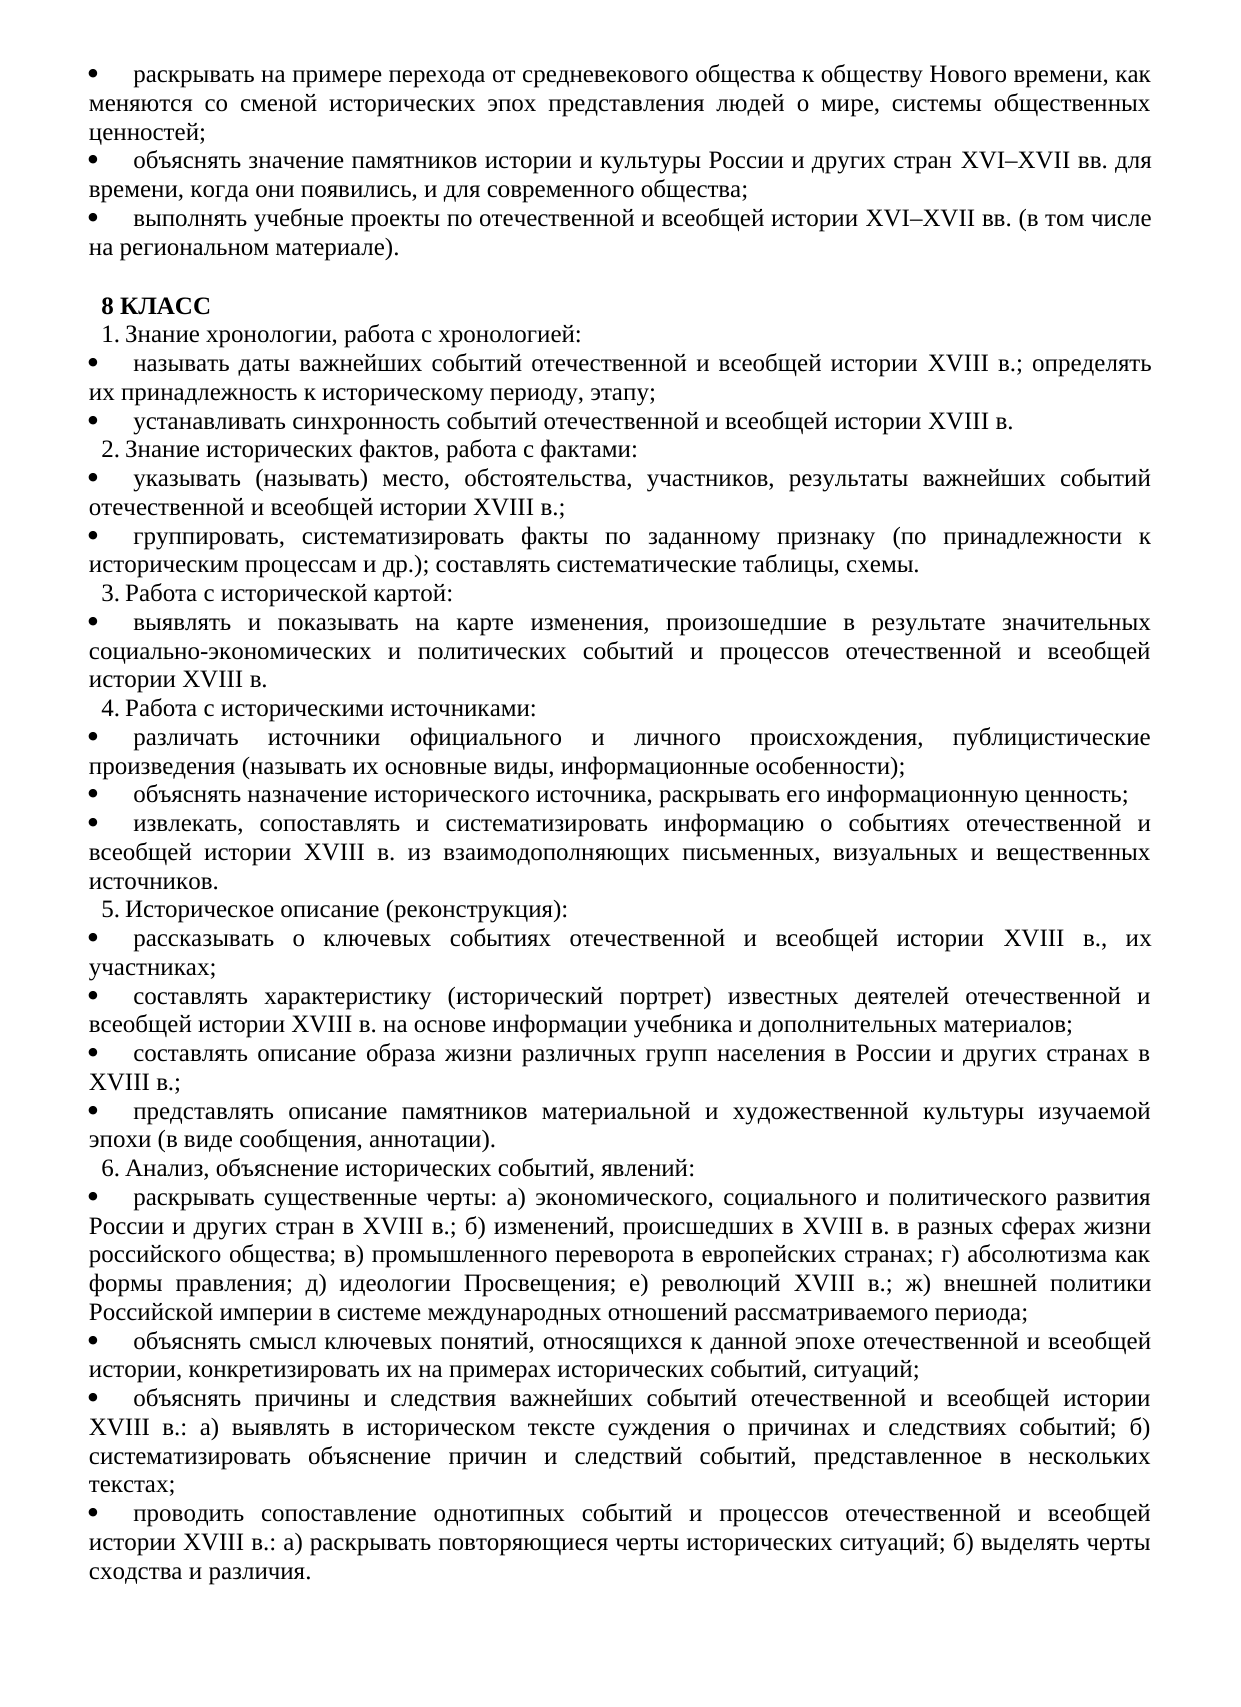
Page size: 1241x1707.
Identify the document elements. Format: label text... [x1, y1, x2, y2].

list объяснять назначение исторического источника, раскрывать его информационную ценность; [89, 779, 1152, 808]
list объяснять значение памятников истории и культуры России и других стран XVI–XVII вв. для времени, когда они появились, и для современного общества; [89, 145, 1152, 203]
text 8 КЛАСС [101, 291, 1152, 319]
list объяснять причины и следствия важнейших событий отечественной и всеобщей истории XVIII в.: а) выявлять в историческом тексте суждения о причинах и следствиях событий; б) систематизировать объяснение причин и следствий событий, представленное в нескольких текстах; [89, 1383, 1152, 1498]
list группировать, систематизировать факты по заданному признаку (по принадлежности к историческим процессам и др.); составлять систематические таблицы, схемы. [89, 521, 1152, 578]
text 3. Работа с исторической картой: [101, 578, 1152, 607]
list раскрывать на примере перехода от средневекового общества к обществу Нового времени, как меняются со сменой исторических эпох представления людей о мире, системы общественных ценностей; [89, 59, 1152, 145]
list устанавливать синхронность событий отечественной и всеобщей истории XVIII в. [89, 406, 1152, 434]
list раскрывать существенные черты: а) экономического, социального и политического развития России и других стран в XVIII в.; б) изменений, происшедших в XVIII в. в разных сферах жизни российского общества; в) промышленного переворота в европейских странах; г) абсолютизма как формы правления; д) идеологии Просвещения; е) революций XVIII в.; ж) внешней политики Российской империи в системе международных отношений рассматриваемого периода; [89, 1182, 1152, 1326]
list выполнять учебные проекты по отечественной и всеобщей истории XVI–XVII вв. (в том числе на региональном материале). [89, 203, 1152, 260]
text 6. Анализ, объяснение исторических событий, явлений: [101, 1153, 1152, 1182]
list указывать (называть) место, обстоятельства, участников, результаты важнейших событий отечественной и всеобщей истории XVIII в.; [89, 463, 1152, 521]
text 5. Историческое описание (реконструкция): [101, 894, 1152, 923]
list проводить сопоставление однотипных событий и процессов отечественной и всеобщей истории XVIII в.: а) раскрывать повторяющиеся черты исторических ситуаций; б) выделять черты сходства и различия. [89, 1498, 1152, 1584]
list называть даты важнейших событий отечественной и всеобщей истории XVIII в.; определять их принадлежность к историческому периоду, этапу; [89, 348, 1152, 406]
list объяснять смысл ключевых понятий, относящихся к данной эпохе отечественной и всеобщей истории, конкретизировать их на примерах исторических событий, ситуаций; [89, 1326, 1152, 1383]
list выявлять и показывать на карте изменения, произошедшие в результате значительных социально-экономических и политических событий и процессов отечественной и всеобщей истории XVIII в. [89, 607, 1152, 693]
list различать источники официального и личного происхождения, публицистические произведения (называть их основные виды, информационные особенности); [89, 722, 1152, 779]
list составлять описание образа жизни различных групп населения в России и других странах в XVIII в.; [89, 1038, 1152, 1096]
text 2. Знание исторических фактов, работа с фактами: [101, 434, 1152, 463]
text 4. Работа с историческими источниками: [101, 693, 1152, 722]
text 1. Знание хронологии, работа с хронологией: [101, 319, 1152, 348]
list извлекать, сопоставлять и систематизировать информацию о событиях отечественной и всеобщей истории XVIII в. из взаимодополняющих письменных, визуальных и вещественных источников. [89, 808, 1152, 894]
list представлять описание памятников материальной и художественной культуры изучаемой эпохи (в виде сообщения, аннотации). [89, 1096, 1152, 1153]
list рассказывать о ключевых событиях отечественной и всеобщей истории XVIII в., их участниках; [89, 923, 1152, 981]
list составлять характеристику (исторический портрет) известных деятелей отечественной и всеобщей истории XVIII в. на основе информации учебника и дополнительных материалов; [89, 981, 1152, 1038]
